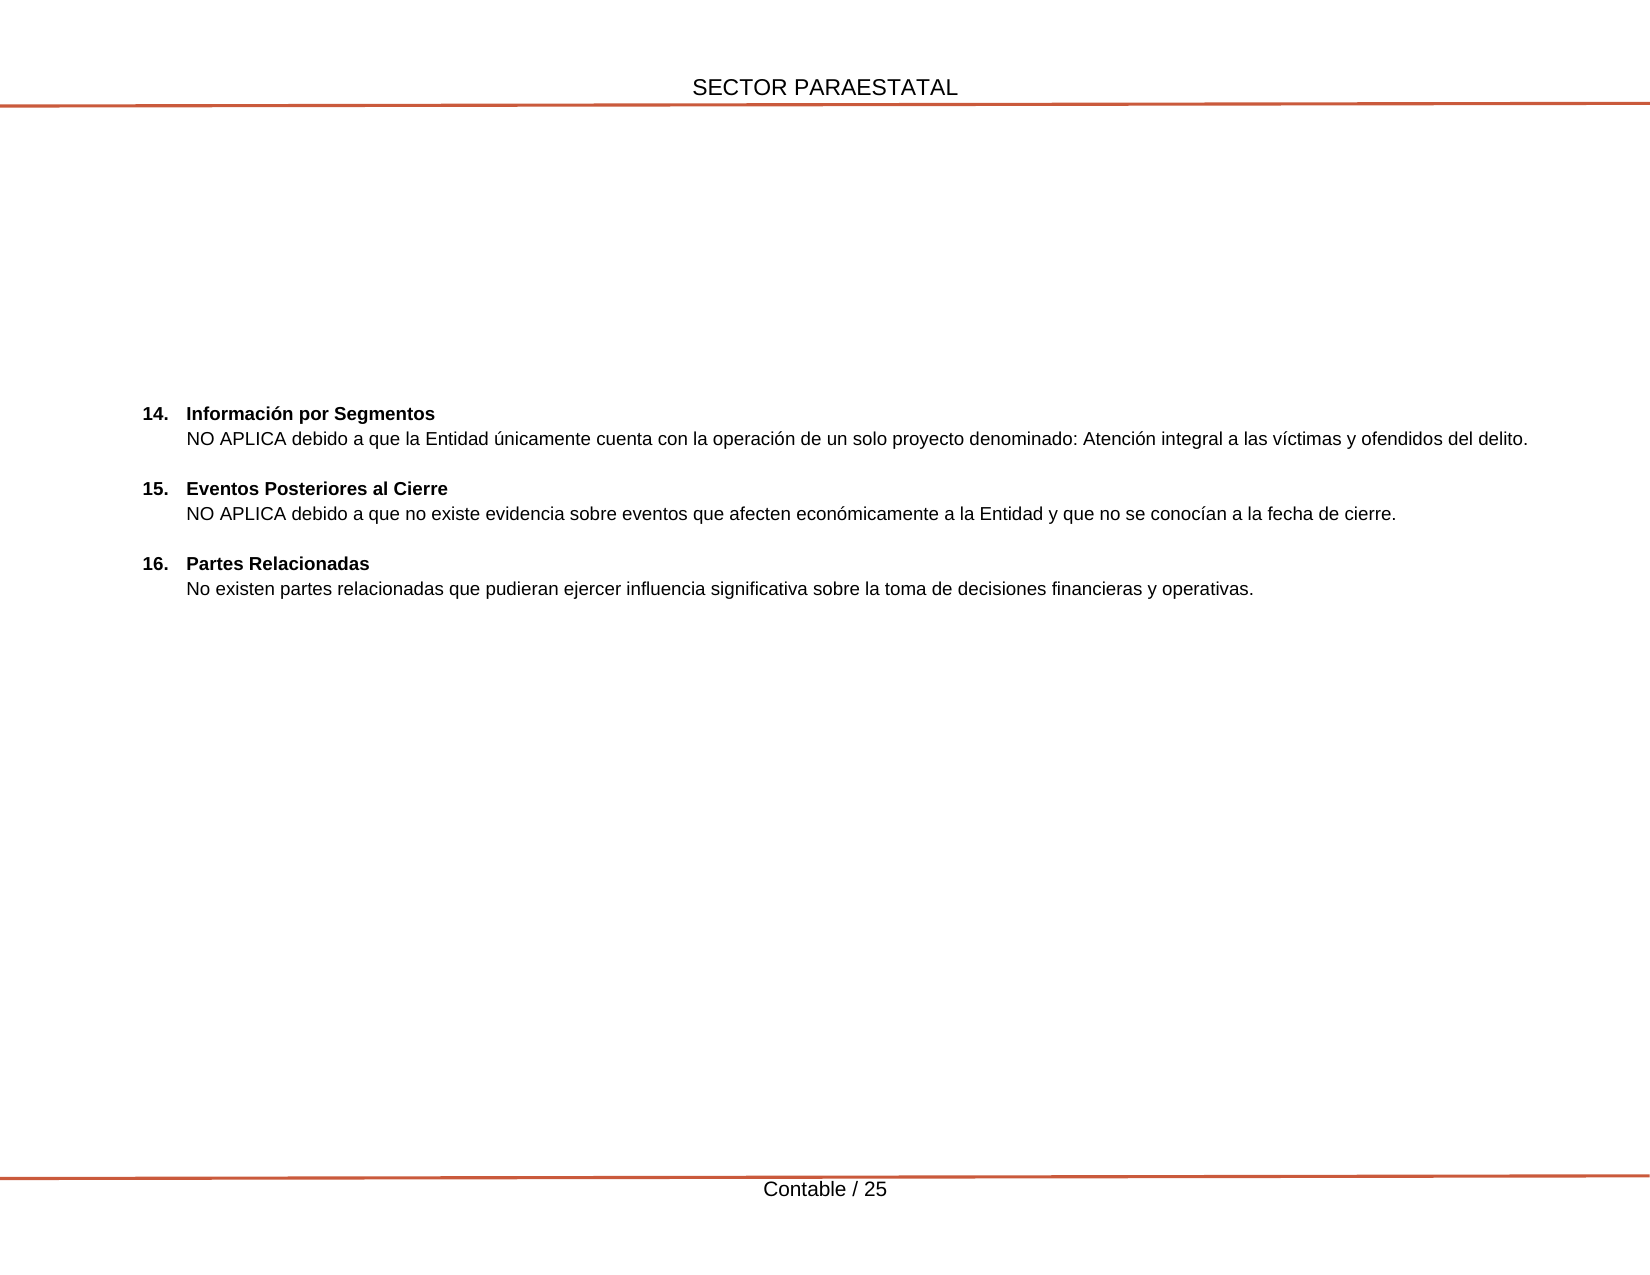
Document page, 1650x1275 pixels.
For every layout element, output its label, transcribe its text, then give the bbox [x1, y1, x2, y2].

text 15. Eventos Posteriores al Cierre [112, 475, 1537, 500]
text 16. Partes Relacionadas [112, 550, 1537, 575]
text NO APLICA debido a que no existe evidencia sobre eventos que afecten económicamente a la Entidad y que no se conocían a la fecha de cierre. [112, 500, 1537, 525]
text NO APLICA debido a que la Entidad únicamente cuenta con la operación de un solo proyecto denominado: Atención integral a las víctimas y ofendidos del delito. [142, 425, 1537, 450]
text 14. Información por Segmentos [112, 400, 1537, 425]
text No existen partes relacionadas que pudieran ejercer influencia significativa sobre la toma de decisiones financieras y operativas. [112, 575, 1537, 600]
